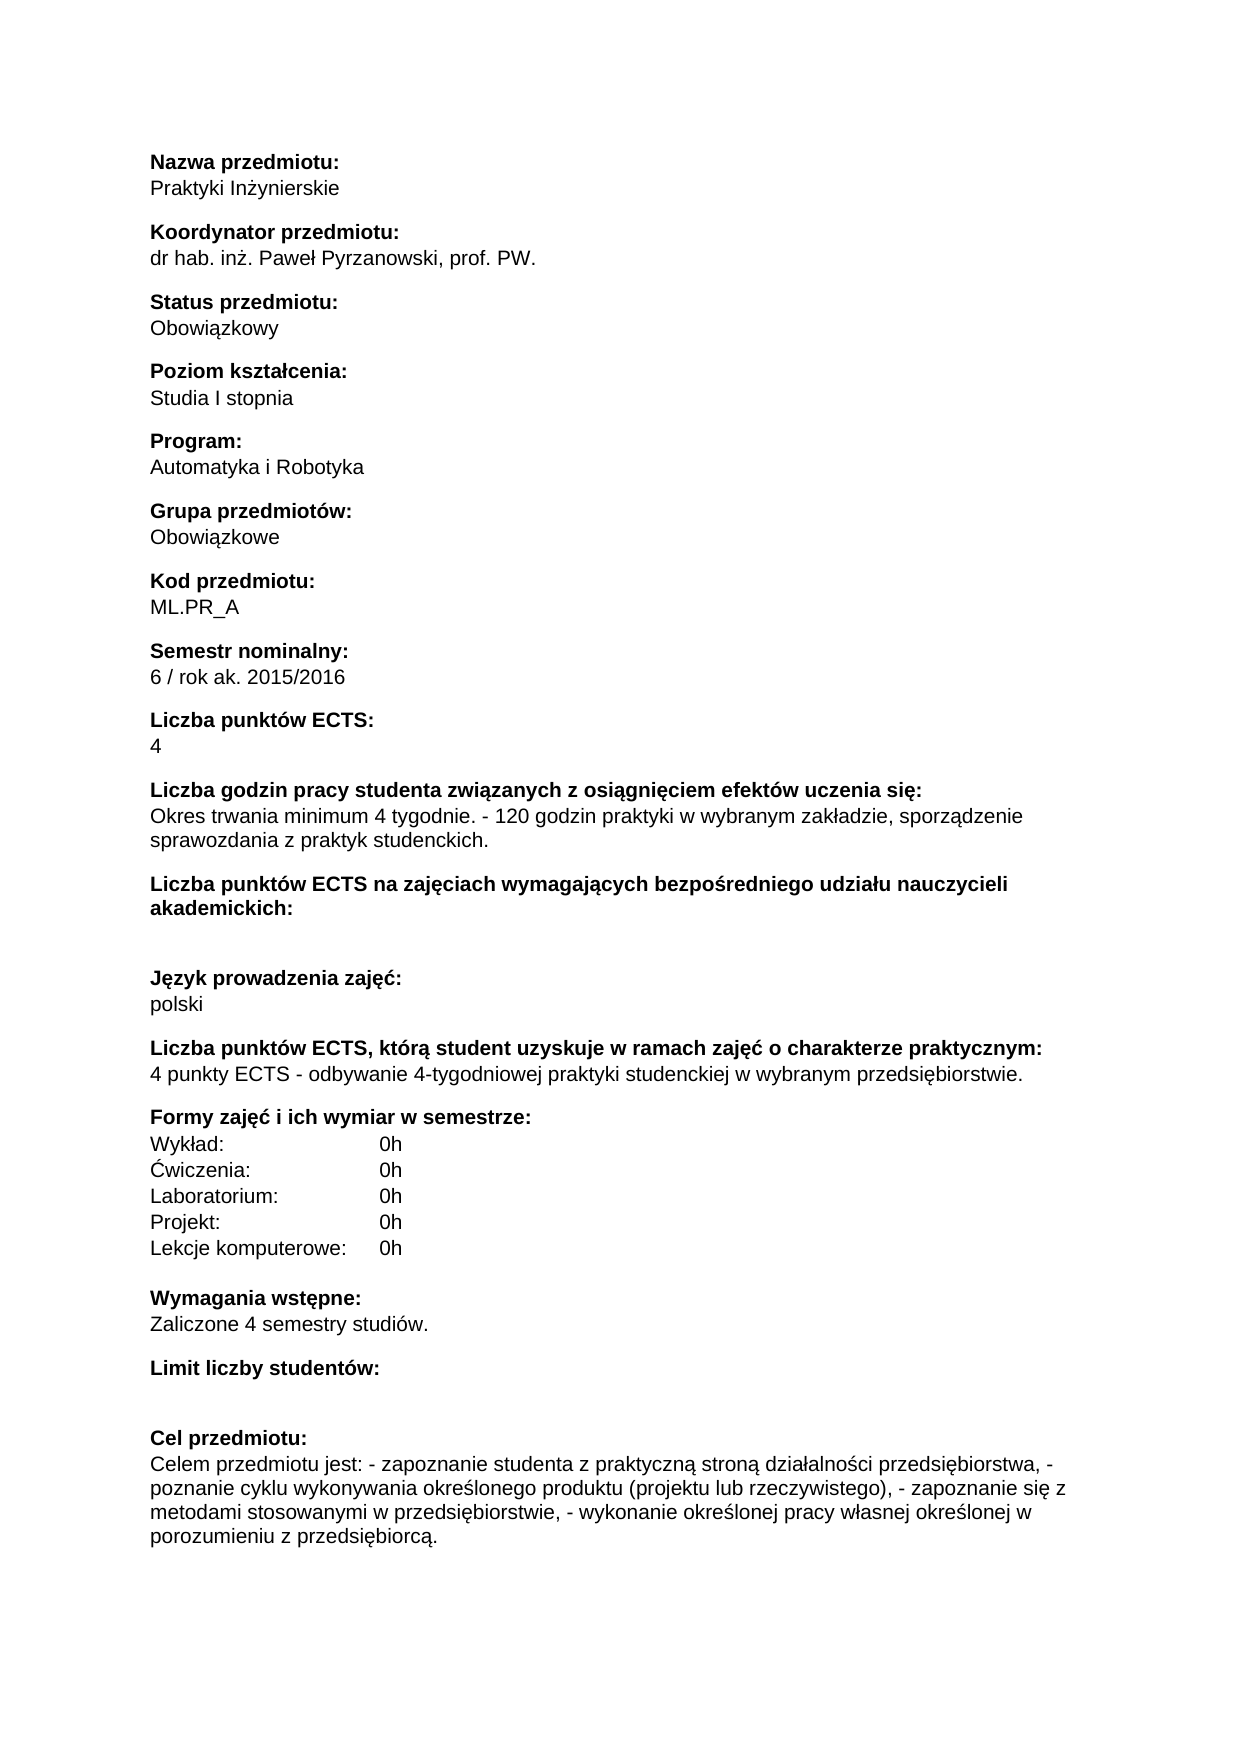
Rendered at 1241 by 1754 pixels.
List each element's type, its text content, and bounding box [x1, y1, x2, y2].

text Liczba punktów ECTS, którą student uzyskuje w ramach zajęć o charakterze praktycznym: [150, 1035, 1090, 1059]
text Formy zajęć i ich wymiar w semestrze: [150, 1105, 1090, 1129]
table_cell 0h [369, 1234, 597, 1260]
text Zaliczone 4 semestry studiów. [150, 1312, 1090, 1336]
text Nazwa przedmiotu: [150, 150, 1090, 174]
table_cell 0h [369, 1156, 597, 1182]
table_header 0h [369, 1132, 597, 1156]
text Poziom kształcenia: [150, 359, 1090, 383]
table_cell Lekcje komputerowe: [140, 1236, 367, 1260]
text Wymagania wstępne: [150, 1286, 1090, 1310]
text Kod przedmiotu: [150, 569, 1090, 593]
text Obowiązkowy [150, 316, 1090, 339]
text Limit liczby studentów: [150, 1356, 1090, 1380]
text Praktyki Inżynierskie [150, 176, 1090, 200]
text Cel przedmiotu: [150, 1426, 1090, 1449]
table_cell Laboratorium: [140, 1184, 367, 1208]
text Okres trwania minimum 4 tygodnie. - 120 godzin praktyki w wybranym zakładzie, sporządzenie sprawozdania z praktyk studenckich. [150, 804, 1090, 852]
text Program: [150, 429, 1090, 453]
table_cell 0h [369, 1208, 597, 1234]
text 6 / rok ak. 2015/2016 [150, 664, 1090, 688]
text Liczba punktów ECTS na zajęciach wymagających bezpośredniego udziału nauczycieli akademickich: [150, 872, 1090, 920]
table_cell Ćwiczenia: [140, 1158, 367, 1182]
text Celem przedmiotu jest: - zapoznanie studenta z praktyczną stroną działalności przedsiębiorstwa, - poznanie cyklu wykonywania określonego produktu (projektu lub rzeczywistego), - zapoznanie się z metodami stosowanymi w przedsiębiorstwie, - wykonanie określonej pracy własnej określonej w porozumieniu z przedsiębiorcą. [150, 1452, 1090, 1547]
table_cell 0h [369, 1182, 597, 1208]
text Koordynator przedmiotu: [150, 220, 1090, 244]
text 4 punkty ECTS - odbywanie 4-tygodniowej praktyki studenckiej w wybranym przedsiębiorstwie. [150, 1061, 1090, 1085]
text ML.PR_A [150, 595, 1090, 619]
text Obowiązkowe [150, 525, 1090, 549]
text Język prowadzenia zajęć: [150, 966, 1090, 989]
text Liczba godzin pracy studenta związanych z osiągnięciem efektów uczenia się: [150, 778, 1090, 802]
text dr hab. inż. Paweł Pyrzanowski, prof. PW. [150, 246, 1090, 270]
text Studia I stopnia [150, 385, 1090, 409]
text Semestr nominalny: [150, 638, 1090, 662]
table_cell Projekt: [140, 1210, 367, 1234]
text Automatyka i Robotyka [150, 455, 1090, 479]
text polski [150, 992, 1090, 1016]
text Grupa przedmiotów: [150, 499, 1090, 523]
text Liczba punktów ECTS: [150, 708, 1090, 732]
text 4 [150, 734, 1090, 758]
text Status przedmiotu: [150, 289, 1090, 313]
table_header Wykład: [140, 1132, 367, 1156]
